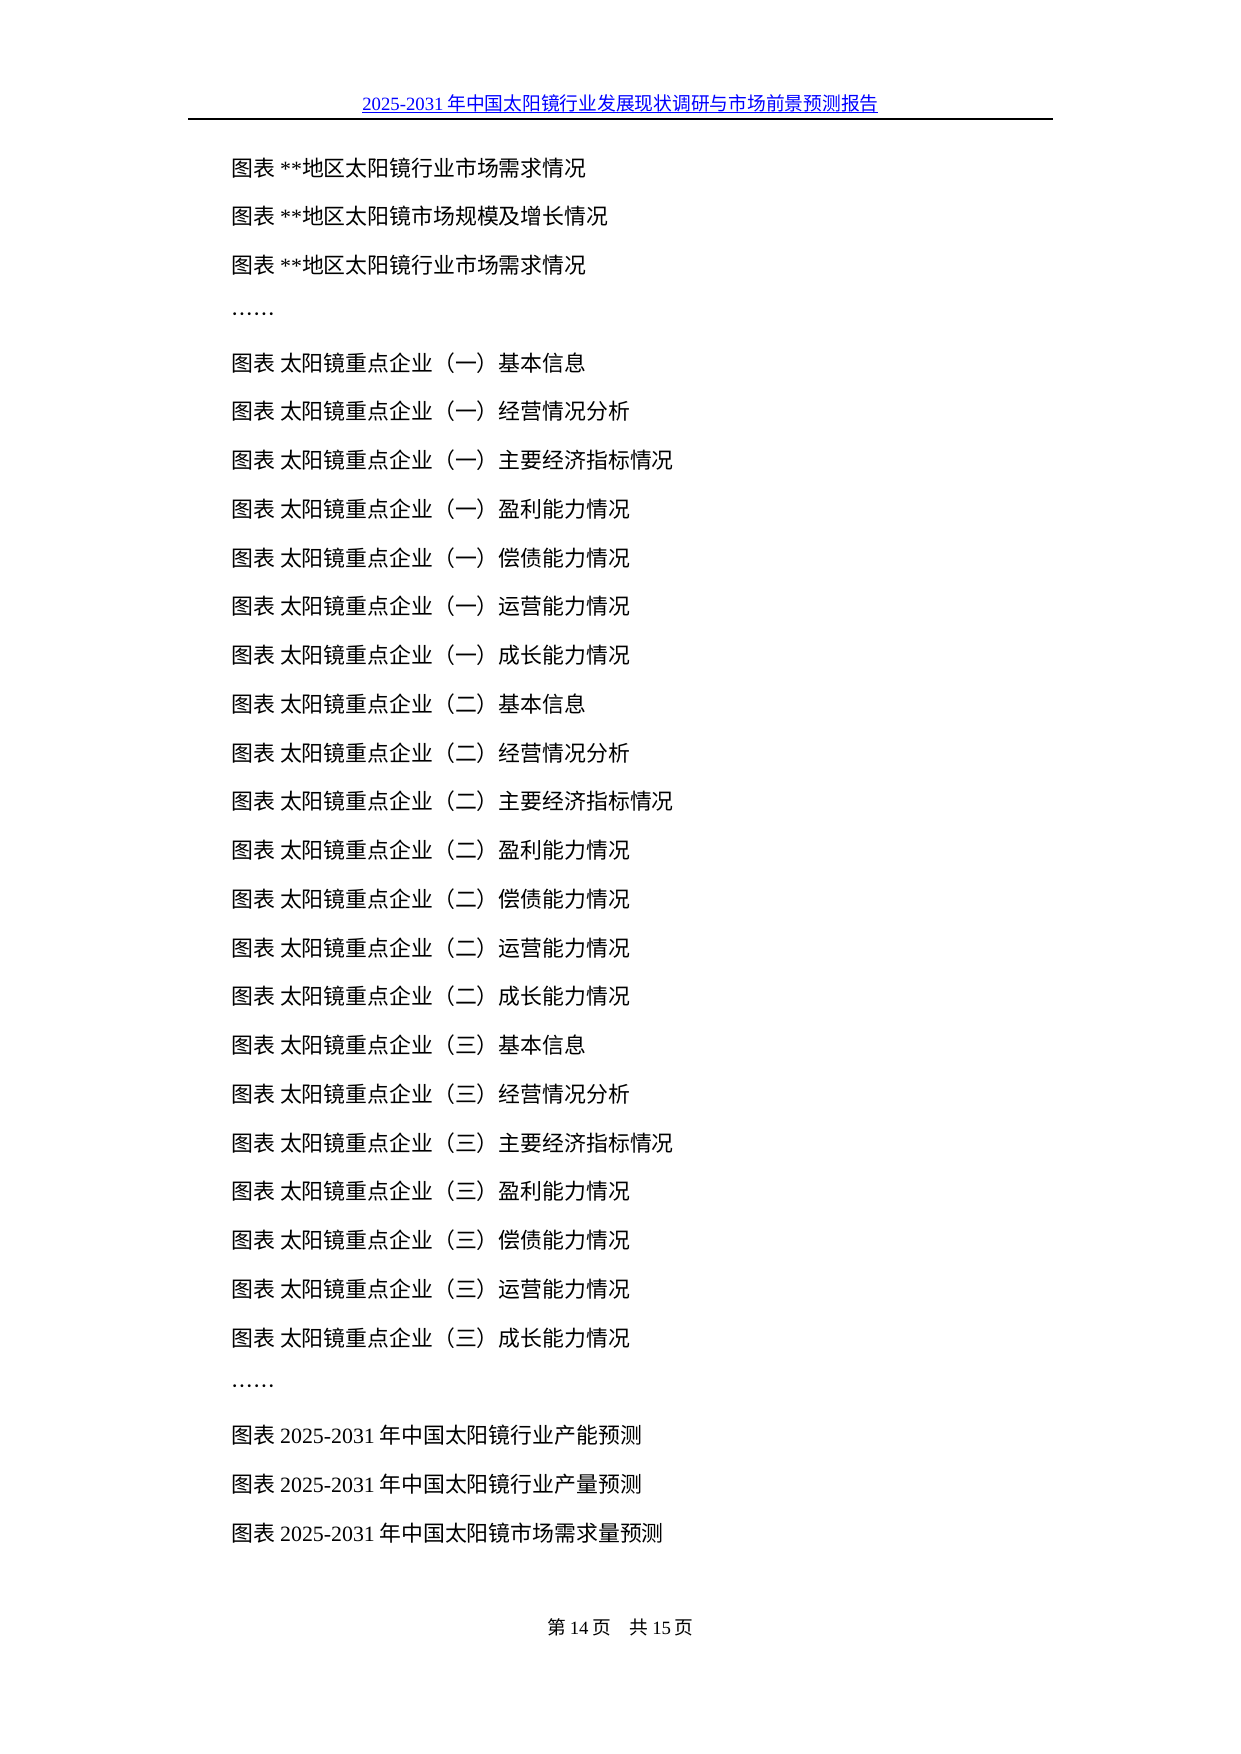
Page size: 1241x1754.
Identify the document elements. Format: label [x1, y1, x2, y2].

text [187, 150, 1053, 1548]
